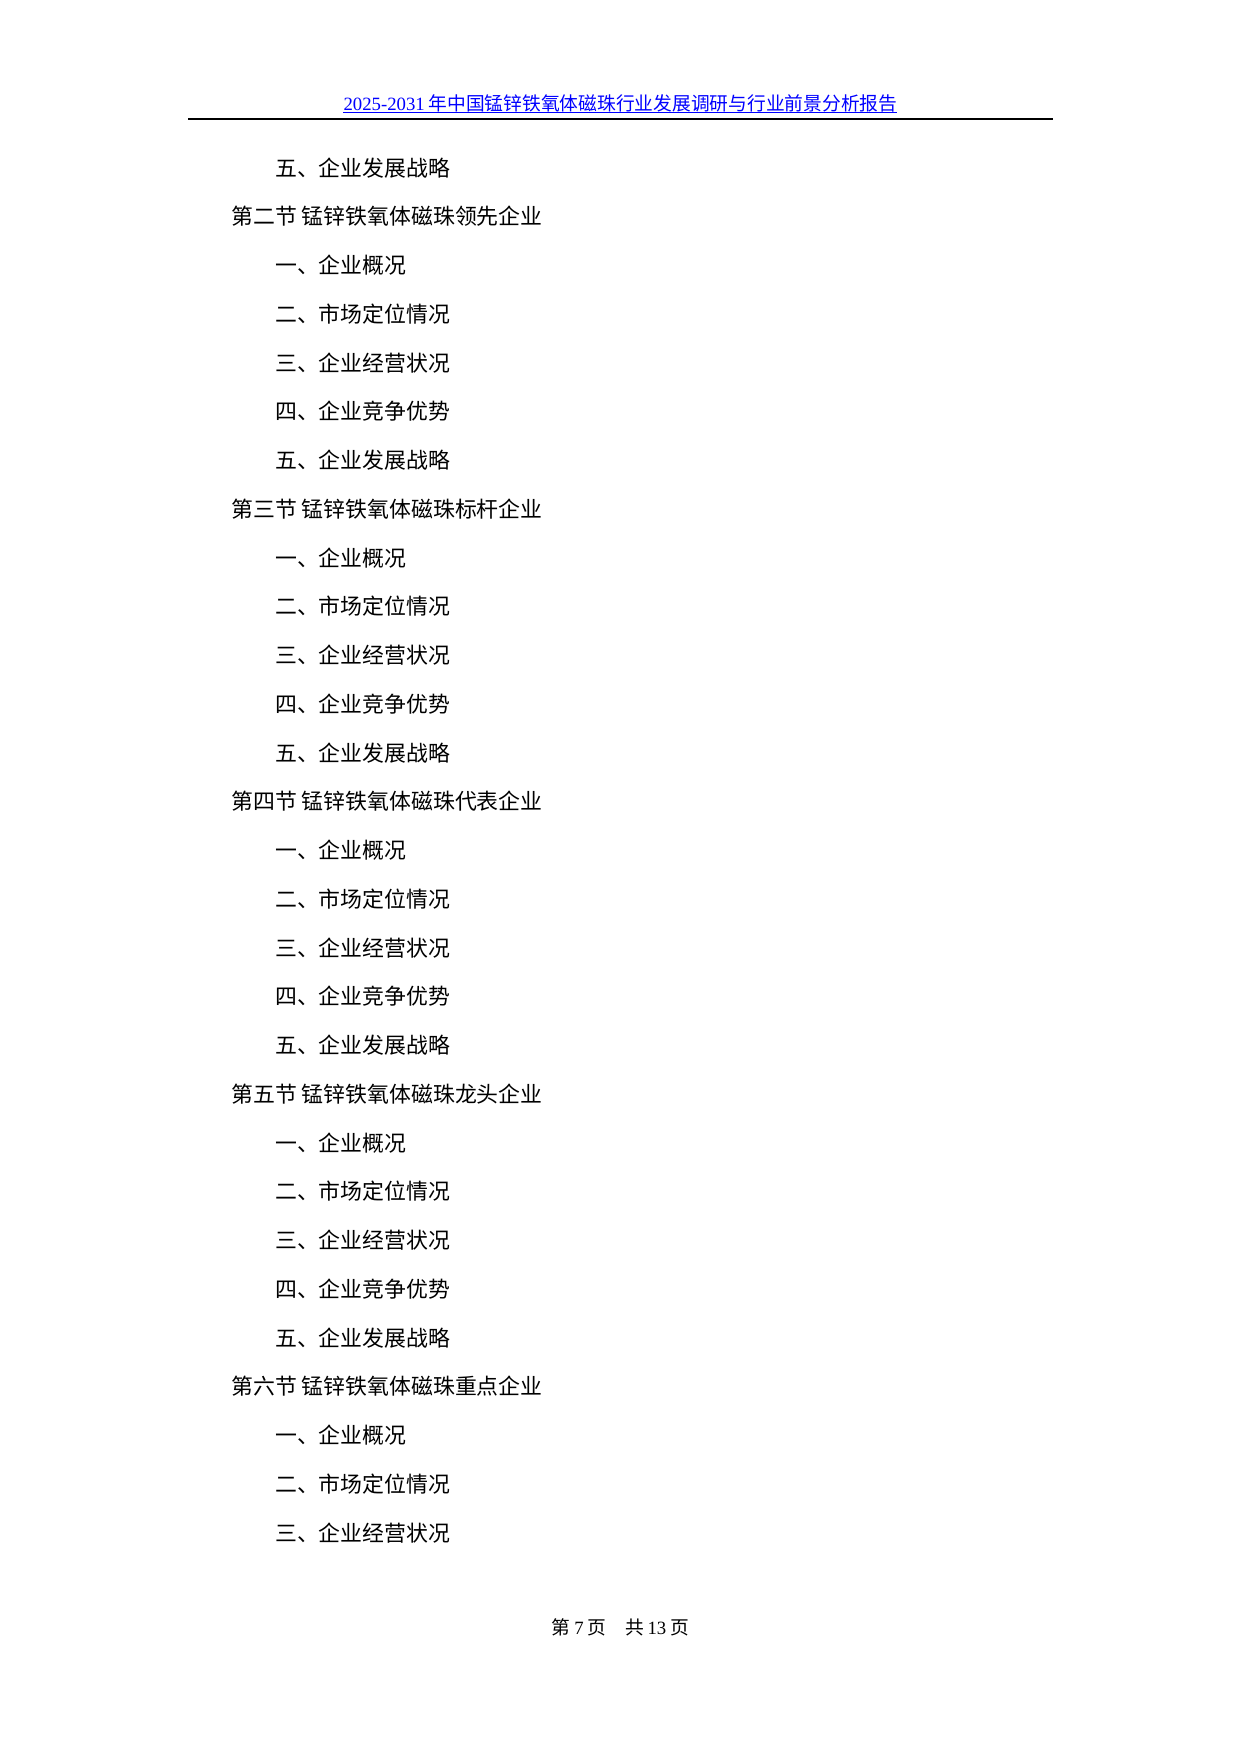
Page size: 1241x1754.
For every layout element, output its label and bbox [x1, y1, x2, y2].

text [187, 150, 1053, 1548]
